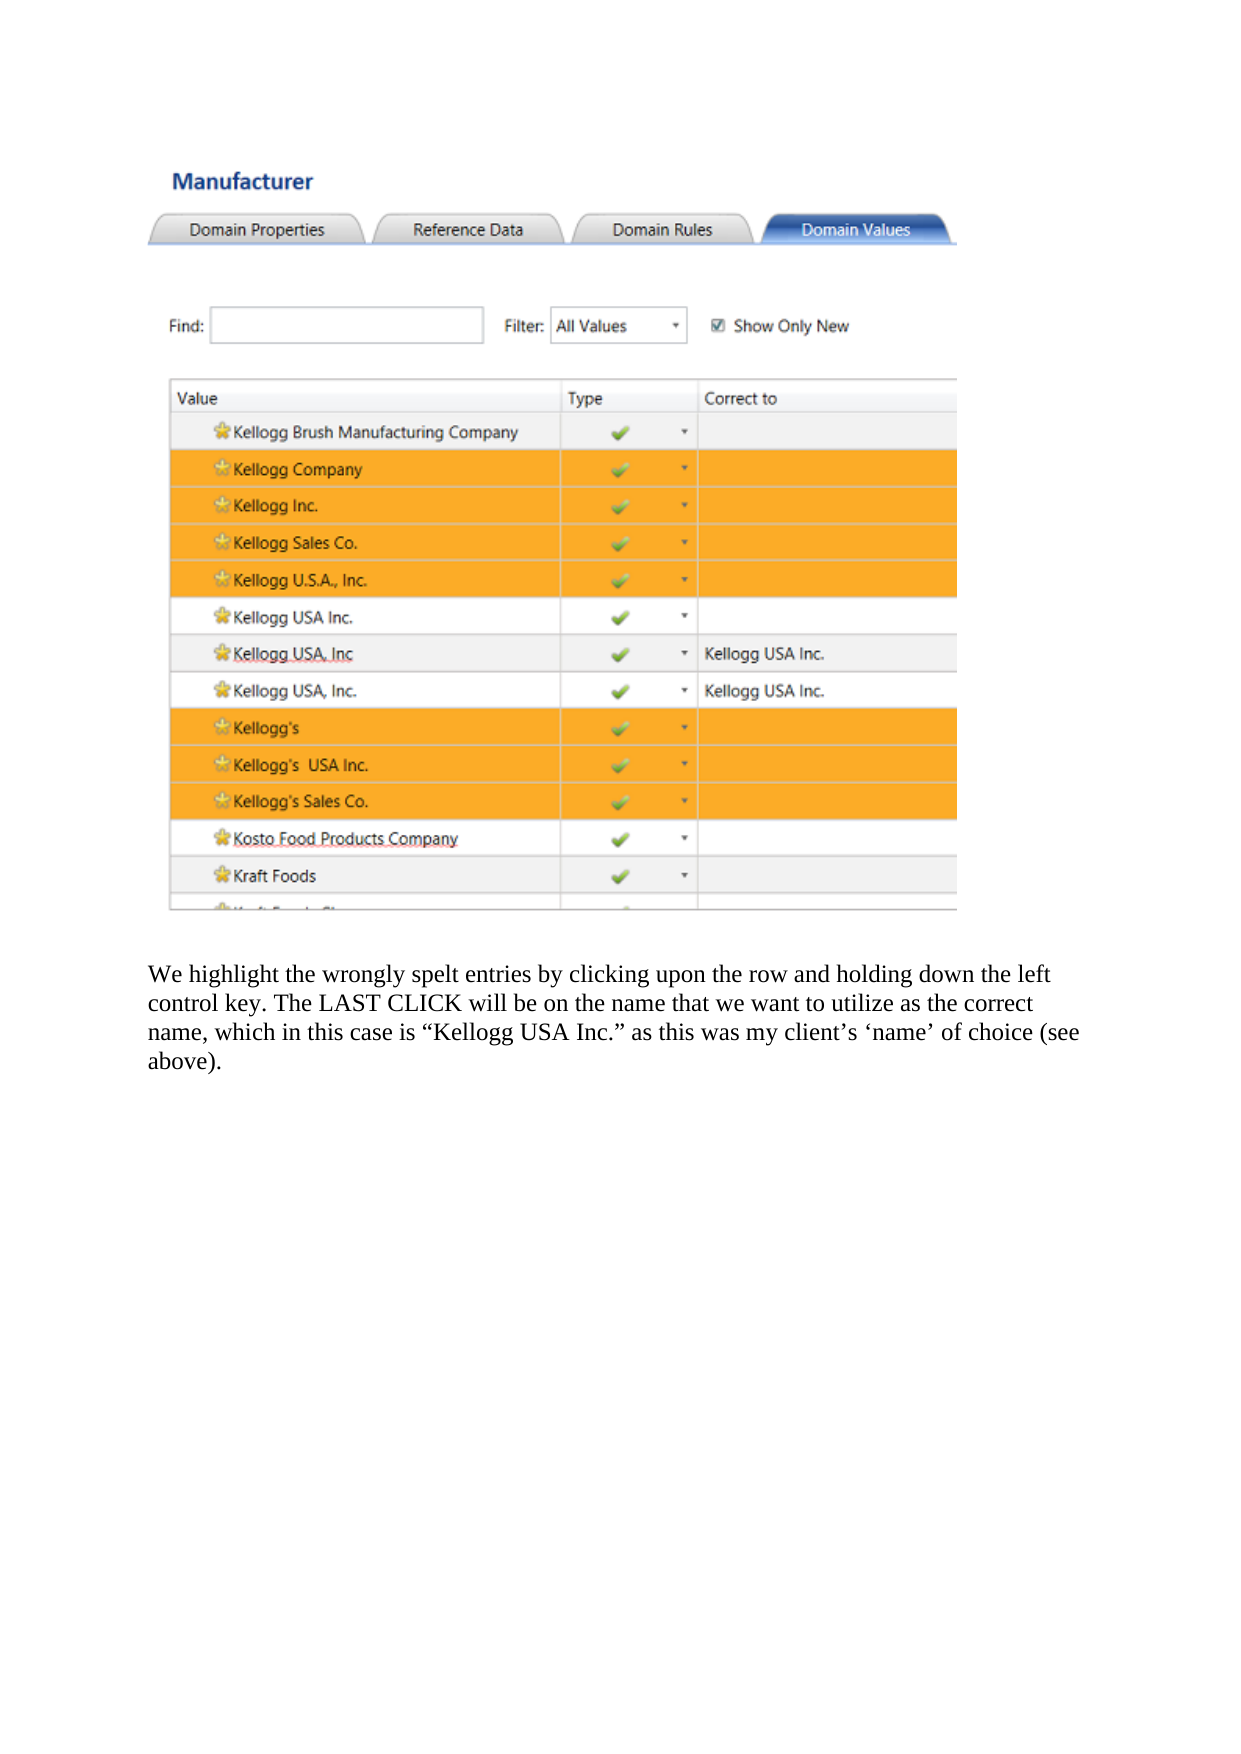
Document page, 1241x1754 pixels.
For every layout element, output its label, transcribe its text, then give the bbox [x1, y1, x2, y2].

text We highlight the wrongly spelt entries by clicking upon the row and holding down the left control key. The LAST CLICK will be on the name that we want to utilize as the correct name, which in this case is “Kellogg USA Inc.” as this was my client’s ‘name’ of choice (see above). [148, 959, 1093, 1074]
picture [147, 147, 957, 931]
